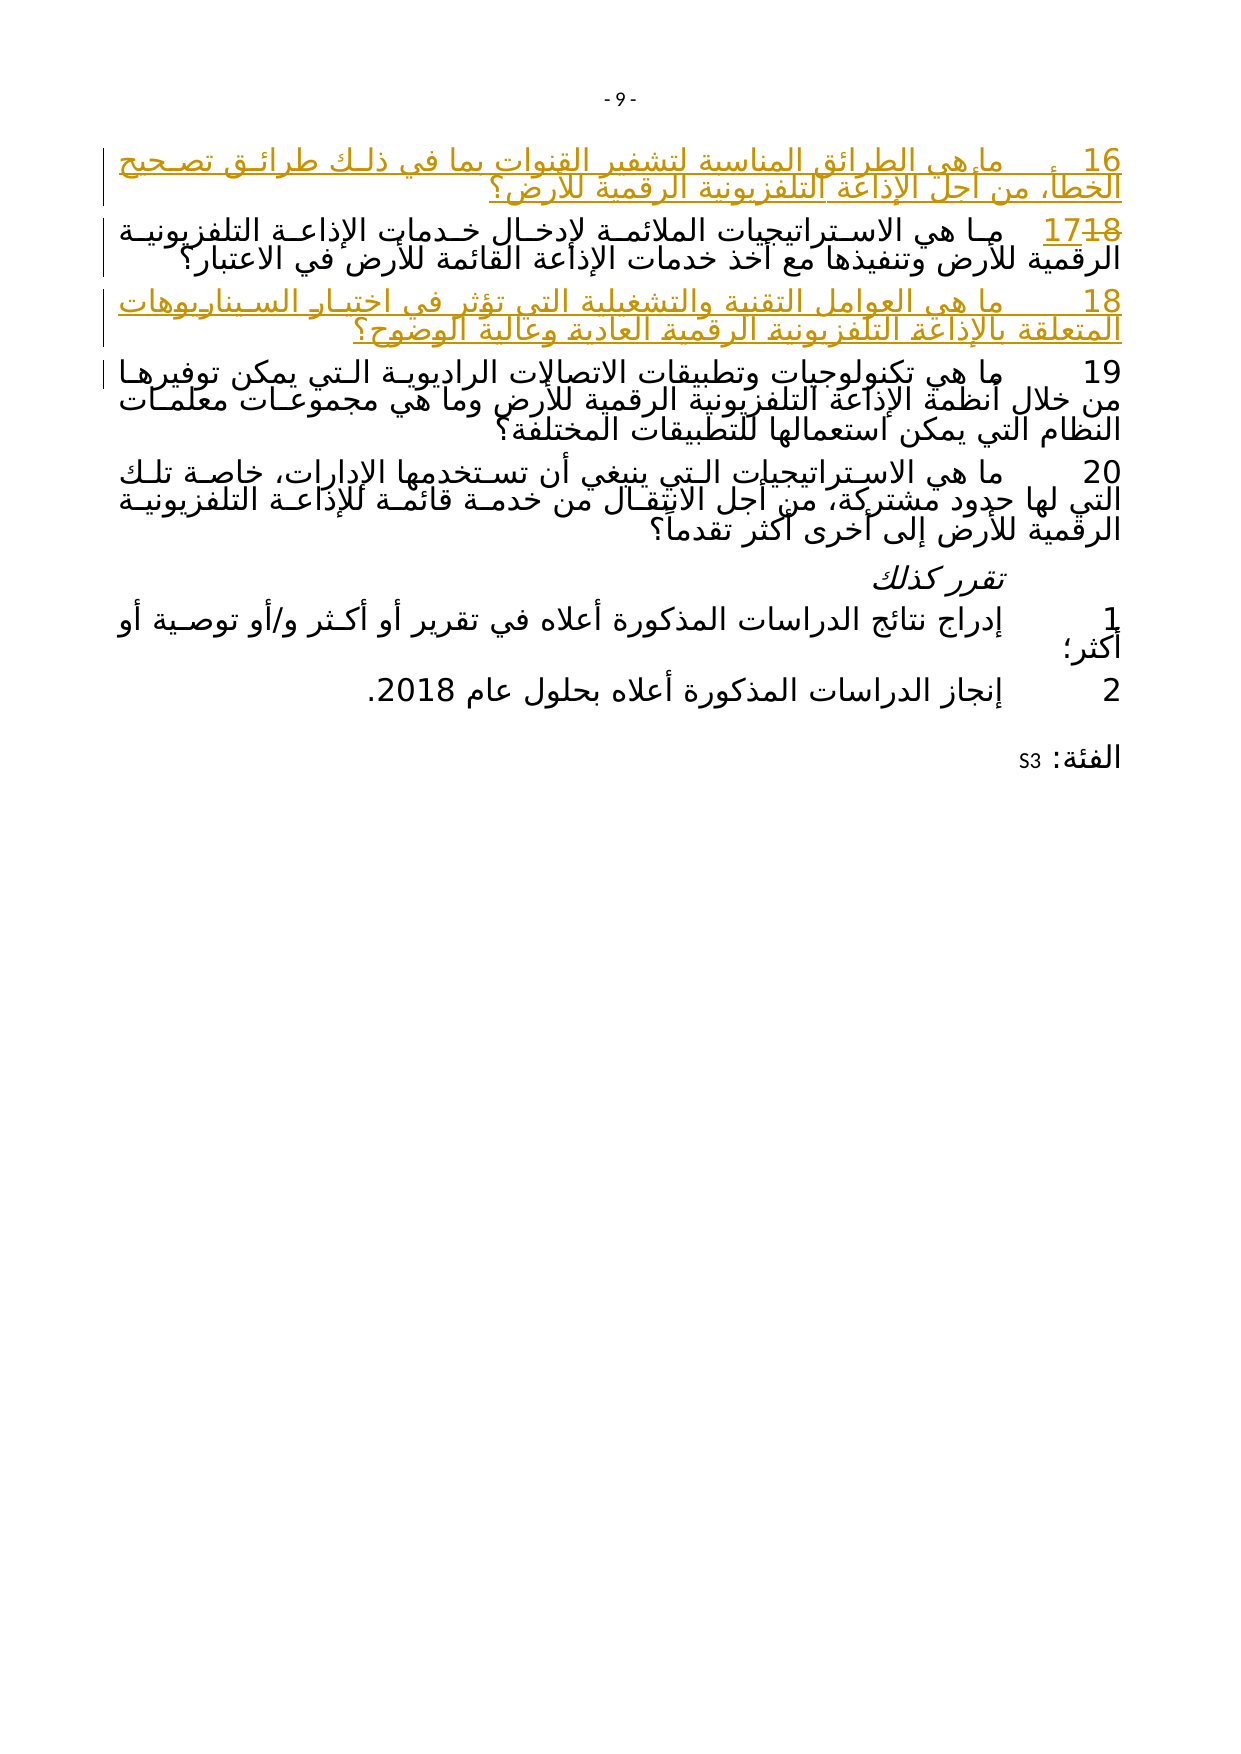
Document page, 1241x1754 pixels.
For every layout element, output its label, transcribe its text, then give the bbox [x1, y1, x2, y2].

text الفئة: S3 [118, 745, 1122, 774]
text تقرر كذلك [118, 566, 1122, 595]
text 2 إنجاز الدراسات المذكورة أعلاه بحلول عام 2018. [118, 678, 565, 707]
text 2 إنجاز الدراسات المذكورة أعلاه بحلول عام 2018. [554, 678, 742, 707]
text 19 ما هي تكنولوجيات وتطبيقات الاتصالات الراديوية التي يمكن توفيرها من خلال أنظمة الإذاعة التلفزيونية الرقمية للأرض وما هي مجموعات معلمات النظام التي يمكن استعمالها للتطبيقات المختلفة؟ [118, 360, 1122, 447]
text 20 ما هي الاستراتيجيات التي ينبغي أن تستخدمها الإدارات، خاصة تلك التي لها حدود مشتركة، من أجل الانتقال من خدمة قائمة للإذاعة التلفزيونية الرقمية للأرض إلى أخرى أكثر تقدماً؟ [118, 460, 1122, 547]
text 1 إدراج نتائج الدراسات المذكورة أعلاه في تقرير أو أكثر و/أو توصية أو أكثر؛ [118, 607, 1122, 666]
text 2 إنجاز الدراسات المذكورة أعلاه بحلول عام 2018. [723, 678, 1122, 707]
text ما هي الاستراتيجيات الملائمة لإدخال خدمات الإذاعة التلفزيونية الرقمية للأرض وتنفيذها مع أخذ خدمات الإذاعة القائمة للأرض في الاعتبار؟ [118, 218, 1122, 277]
